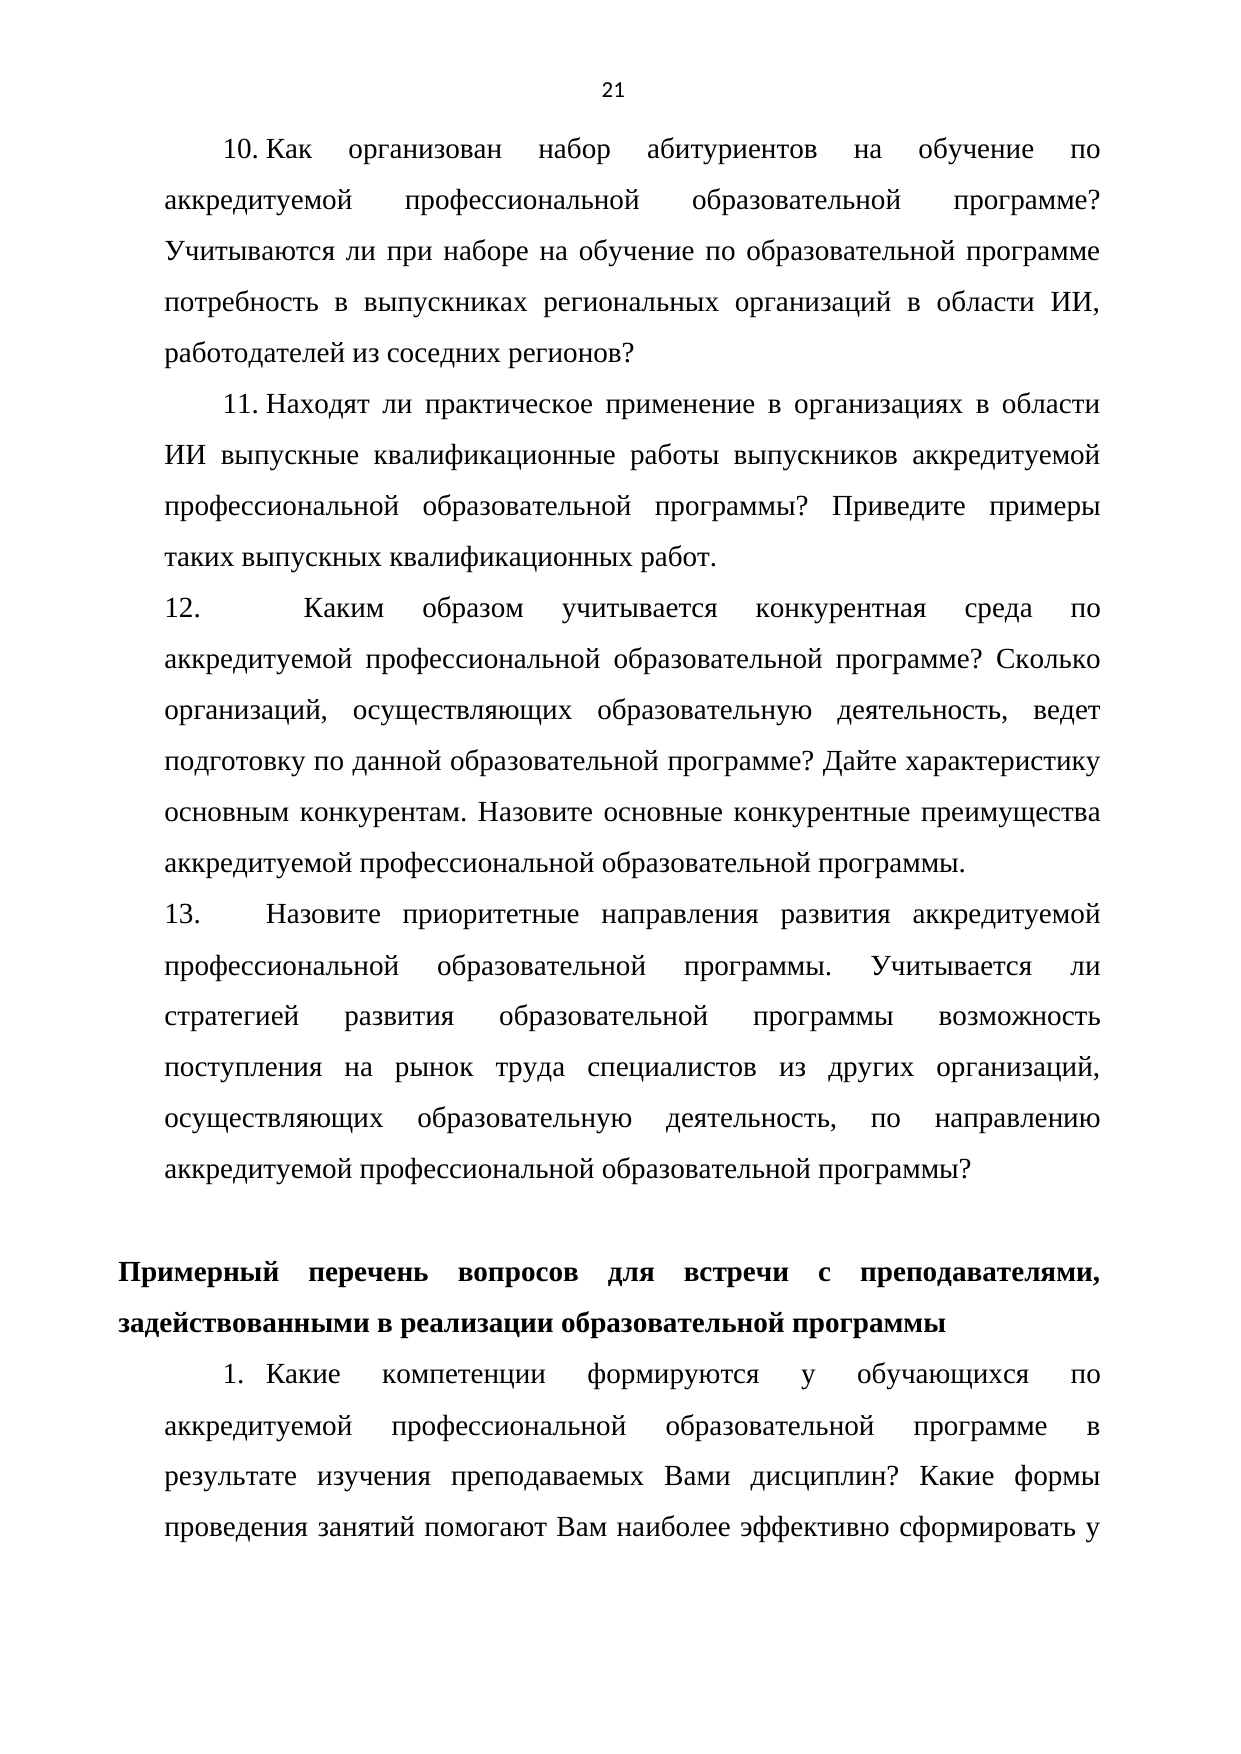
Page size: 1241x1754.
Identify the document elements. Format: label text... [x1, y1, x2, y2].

list Находят ли практическое применение в организациях в области ИИ выпускные квалификационные работы выпускников аккредитуемой профессиональной образовательной программы? Приведите примеры таких выпускных квалификационных работ. [164, 386, 1101, 573]
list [164, 1357, 1101, 1543]
list Каким образом учитывается конкурентная среда по аккредитуемой профессиональной образовательной программе? Сколько организаций, осуществляющих образовательную деятельность, ведет подготовку по данной образовательной программе? Дайте характеристику основным конкурентам. Назовите основные конкурентные преимущества аккредитуемой профессиональной образовательной программы. [164, 591, 1101, 879]
text Примерный перечень вопросов для встречи с преподавателями, задействованными в реализации образовательной программы [118, 1254, 1101, 1339]
list Назовите приоритетные направления развития аккредитуемой профессиональной образовательной программы. Учитывается ли стратегией развития образовательной программы возможность поступления на рынок труда специалистов из других организаций, осуществляющих образовательную деятельность, по направлению аккредитуемой профессиональной образовательной программы? [164, 897, 1101, 1185]
list Как организован набор абитуриентов на обучение по аккредитуемой профессиональной образовательной программе? Учитываются ли при наборе на обучение по образовательной программе потребность в выпускниках региональных организаций в области ИИ, работодателей из соседних регионов? [164, 131, 1101, 368]
